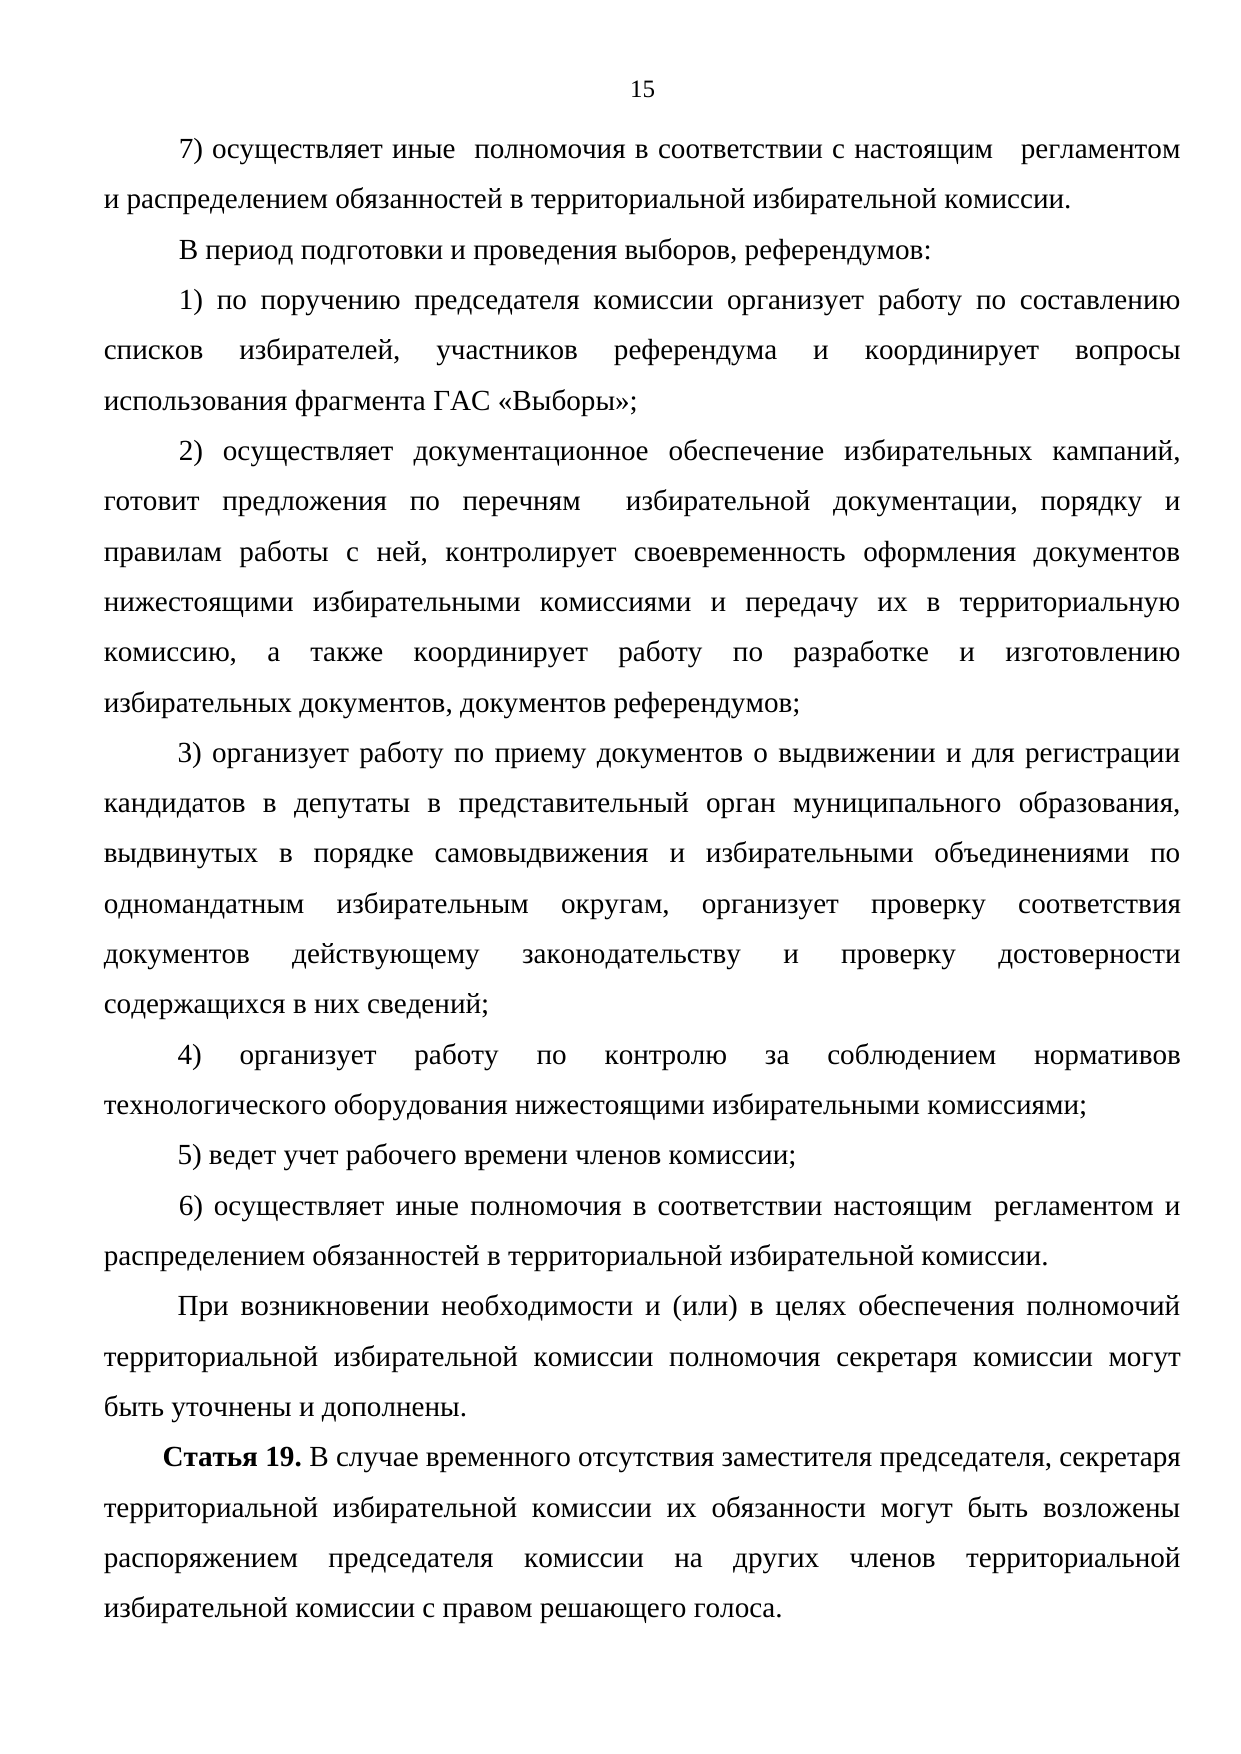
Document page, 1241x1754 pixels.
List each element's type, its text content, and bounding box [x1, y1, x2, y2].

text В период подготовки и проведения выборов, референдумов: [103, 232, 1181, 265]
text 3) организует работу по приему документов о выдвижении и для регистрации кандидатов в депутаты в представительный орган муниципального образования, выдвинутых в порядке самовыдвижения и избирательными объединениями по одномандатным избирательным округам, организует проверку соответствия документов действующему законодательству и проверку достоверности содержащихся в них сведений; [103, 735, 1181, 1020]
text 5) ведет учет рабочего времени членов комиссии; [103, 1137, 1181, 1171]
text 2) осуществляет документационное обеспечение избирательных кампаний, готовит предложения по перечням избирательной документации, порядку и правилам работы с ней, контролирует своевременность оформления документов нижестоящими избирательными комиссиями и передачу их в территориальную комиссию, а также координирует работу по разработке и изготовлению избирательных документов, документов референдумов; [103, 433, 1181, 718]
text 1) по поручению председателя комиссии организует работу по составлению списков избирателей, участников референдума и координирует вопросы использования фрагмента ГАС «Выборы»; [103, 282, 1181, 416]
text 7) осуществляет иные полномочия в соответствии с настоящим регламентом и распределением обязанностей в территориальной избирательной комиссии. [103, 131, 1181, 215]
text 4) организует работу по контролю за соблюдением нормативов технологического оборудования нижестоящими избирательными комиссиями; [103, 1037, 1181, 1121]
text Статья 19. В случае временного отсутствия заместителя председателя, секретаря территориальной избирательной комиссии их обязанности могут быть возложены распоряжением председателя комиссии на других членов территориальной избирательной комиссии с правом решающего голоса. [103, 1439, 1181, 1624]
text При возникновении необходимости и (или) в целях обеспечения полномочий территориальной избирательной комиссии полномочия секретаря комиссии могут быть уточнены и дополнены. [103, 1288, 1181, 1423]
text 6) осуществляет иные полномочия в соответствии настоящим регламентом и распределением обязанностей в территориальной избирательной комиссии. [103, 1188, 1181, 1272]
